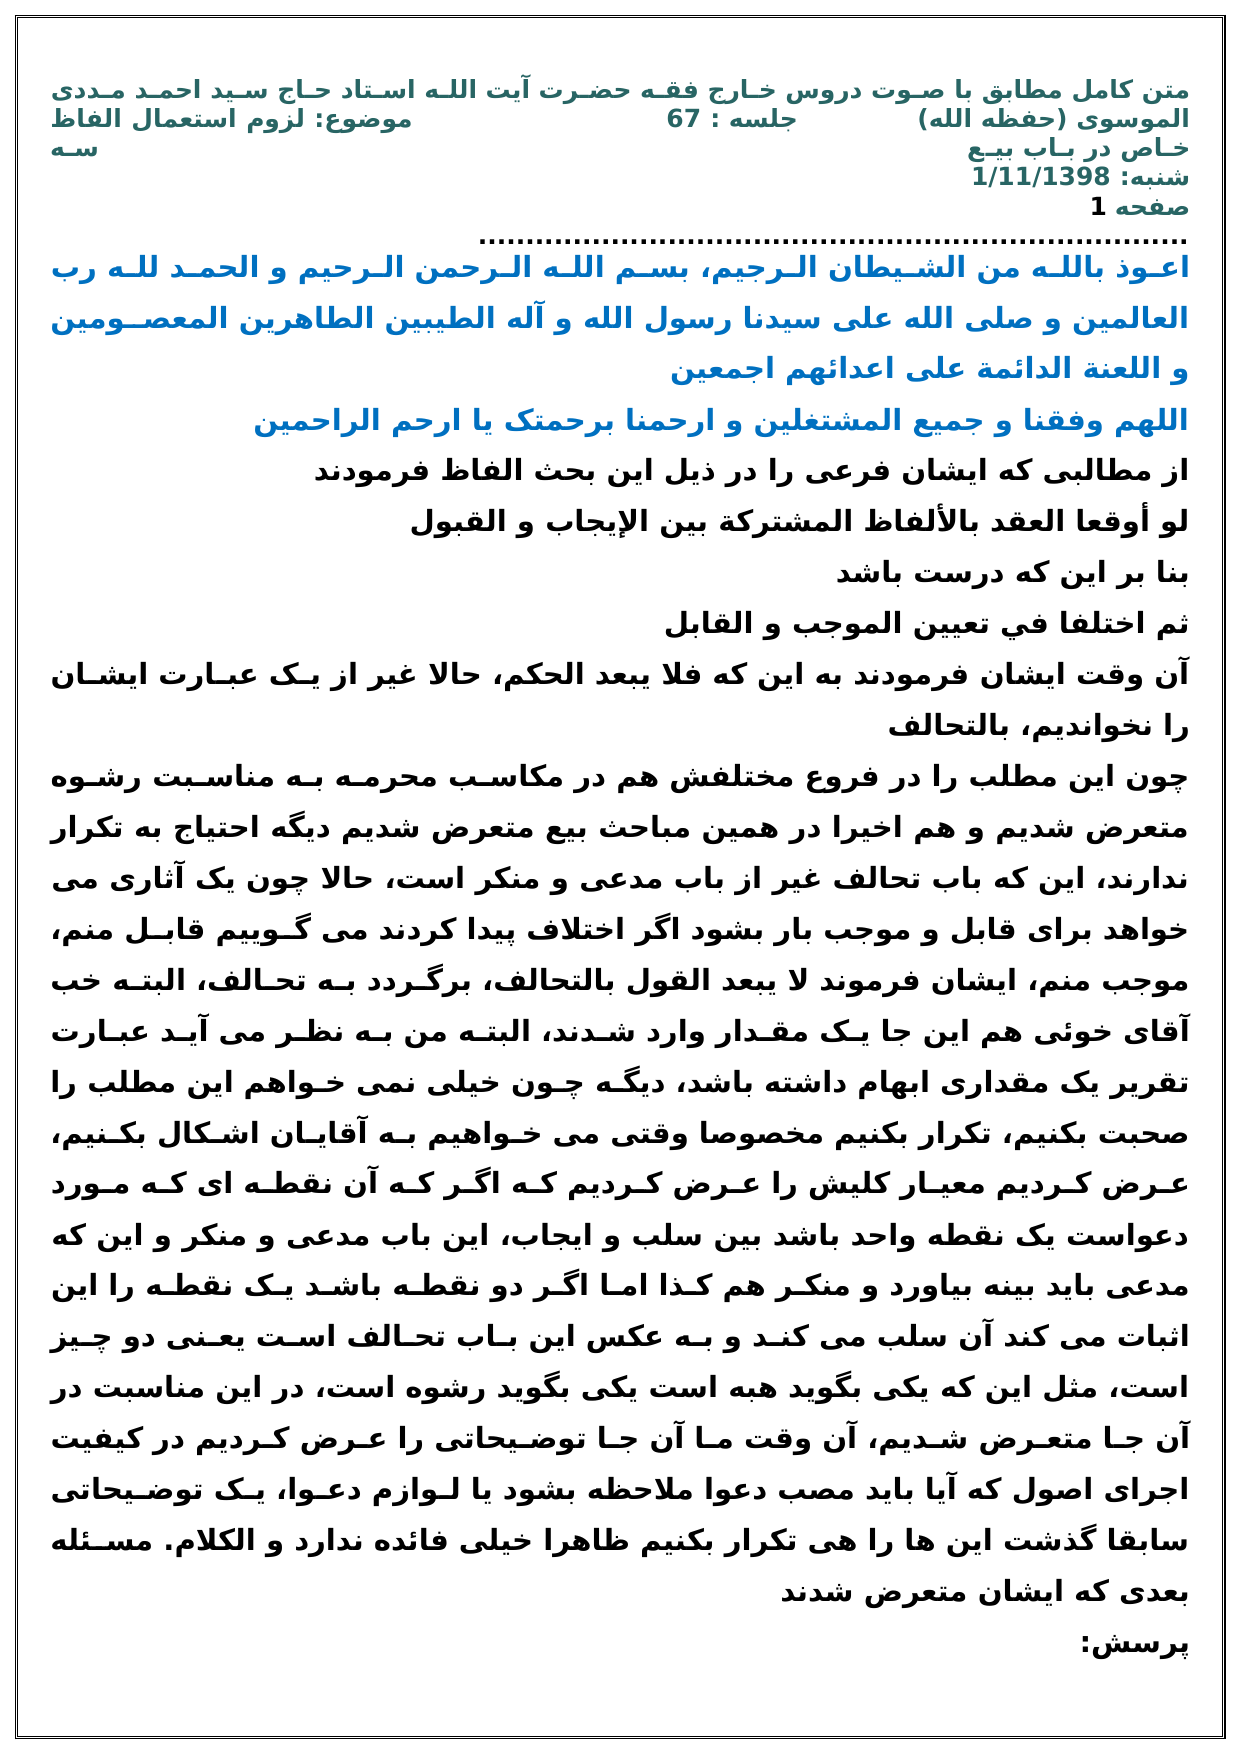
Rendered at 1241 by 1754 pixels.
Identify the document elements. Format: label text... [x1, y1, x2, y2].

text اعوذ بالله من الشیطان الرجیم، بسم الله الرحمن الرحیم و الحمد لله رب العالمین و صلی الله علی سیدنا رسول الله و آله الطیبین الطاهرین المعصومین و اللعنة الدائمة علی اعدائهم اجمعین [50, 250, 1190, 386]
text چون این مطلب را در فروع مختلفش هم در مکاسب محرمه به مناسبت رشوه متعرض شدیم و هم اخیرا در همین مباحث بیع متعرض شدیم دیگه احتیاج به تکرار ندارند، این که باب تحالف غیر از باب مدعی و منکر است، حالا چون یک آثاری می خواهد برای قابل و موجب بار بشود اگر اختلاف پیدا کردند می گوییم قابل منم، موجب منم، ایشان فرموند لا یبعد القول بالتحالف، برگردد به تحالف، البته خب آقای خوئی هم این جا یک مقدار وارد شدند، البته من به نظر می آید عبارت تقریر یک مقداری ابهام داشته باشد، دیگه چون خیلی نمی خواهم این مطلب را صحبت بکنیم، تکرار بکنیم مخصوصا وقتی می خواهیم به آقایان اشکال بکنیم، عرض کردیم معیار کلیش را عرض کردیم که اگر که آن نقطه ای که مورد دعواست یک نقطه واحد باشد بین سلب و ایجاب، این باب مدعی و منکر و این که مدعی باید بینه بیاورد و منکر هم کذا اما اگر دو نقطه باشد یک نقطه را این اثبات می کند آن سلب می کند و به عکس این باب تحالف است یعنی دو چیز است، مثل این که یکی بگوید هبه است یکی بگوید رشوه است، در این مناسبت در آن جا متعرض شدیم، آن وقت ما آن جا توضیحاتی را عرض کردیم در کیفیت اجرای اصول که آیا باید مصب دعوا ملاحظه بشود یا لوازم دعوا، یک توضیحاتی سابقا گذشت این ها را هی تکرار بکنیم ظاهرا خیلی فائده ندارد و الکلام. مسئله بعدی که ایشان متعرض شدند [50, 759, 1190, 1608]
text اللهم وفقنا و جمیع المشتغلین و ارحمنا برحمتک یا ارحم الراحمین [50, 403, 1190, 437]
text از مطالبی که ایشان فرعی را در ذیل این بحث الفاظ فرمودند [50, 454, 1190, 488]
text ثم اختلفا في تعيين الموجب و القابل [50, 607, 1190, 641]
text بنا بر این که درست باشد [50, 556, 1190, 589]
text آن وقت ایشان فرمودند به این که فلا یبعد الحکم، حالا غیر از یک عبارت ایشان را نخواندیم، بالتحالف [50, 657, 1190, 742]
text لو أوقعا العقد بالألفاظ المشتركة بين الإيجاب و القبول [50, 505, 1190, 539]
text پرسش: [50, 1625, 1190, 1659]
